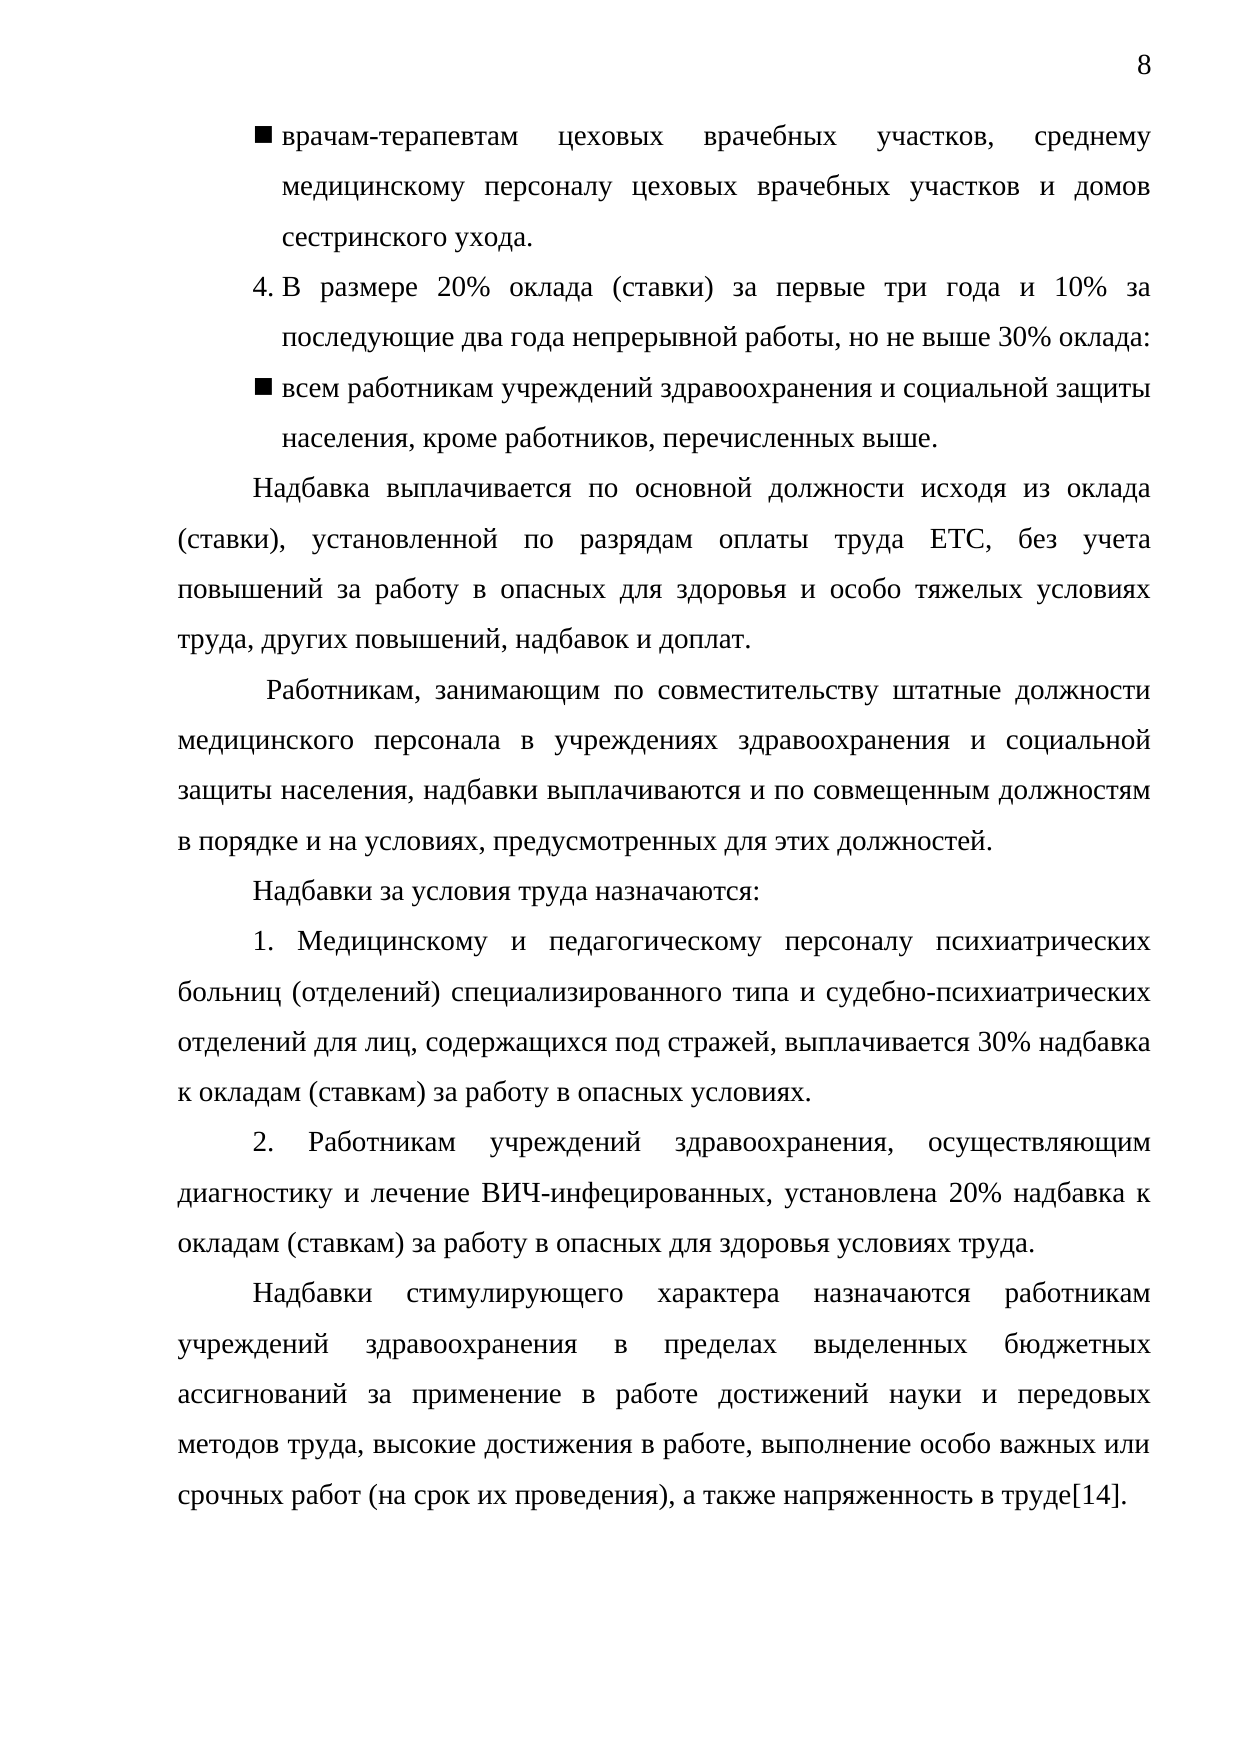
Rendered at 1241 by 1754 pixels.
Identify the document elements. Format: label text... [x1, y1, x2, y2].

list В размере 20% оклада (ставки) за первые три года и 10% за последующие два года непрерывной работы, но не выше 30% оклада: [252, 269, 1152, 353]
text 1. Медицинскому и педагогическому персоналу психиатрических больниц (отделений) специализированного типа и судебно-психиатрических отделений для лиц, содержащихся под стражей, выплачивается 30% надбавка к окладам (ставкам) за работу в опасных условиях. [177, 923, 1152, 1108]
text 2. Работникам учреждений здравоохранения, осуществляющим диагностику и лечение ВИЧ-инфецированных, установлена 20% надбавка к окладам (ставкам) за работу в опасных для здоровья условиях труда. [177, 1124, 1152, 1259]
list всем работникам учреждений здравоохранения и социальной защиты населения, кроме работников, перечисленных выше. [252, 370, 1152, 454]
text Надбавки стимулирующего характера назначаются работникам учреждений здравоохранения в пределах выделенных бюджетных ассигнований за применение в работе достижений науки и передовых методов труда, высокие достижения в работе, выполнение особо важных или срочных работ (на срок их проведения), а также напряженность в труде[14]. [177, 1276, 1152, 1510]
text Надбавка выплачивается по основной должности исходя из оклада (ставки), установленной по разрядам оплаты труда ЕТС, без учета повышений за работу в опасных для здоровья и особо тяжелых условиях труда, других повышений, надбавок и доплат. [177, 471, 1152, 655]
list врачам-терапевтам цеховых врачебных участков, среднему медицинскому персоналу цеховых врачебных участков и домов сестринского ухода. [252, 118, 1152, 252]
text Работникам, занимающим по совместительству штатные должности медицинского персонала в учреждениях здравоохранения и социальной защиты населения, надбавки выплачиваются и по совмещенным должностям в порядке и на условиях, предусмотренных для этих должностей. [177, 672, 1152, 856]
text Надбавки за условия труда назначаются: [177, 873, 1152, 907]
